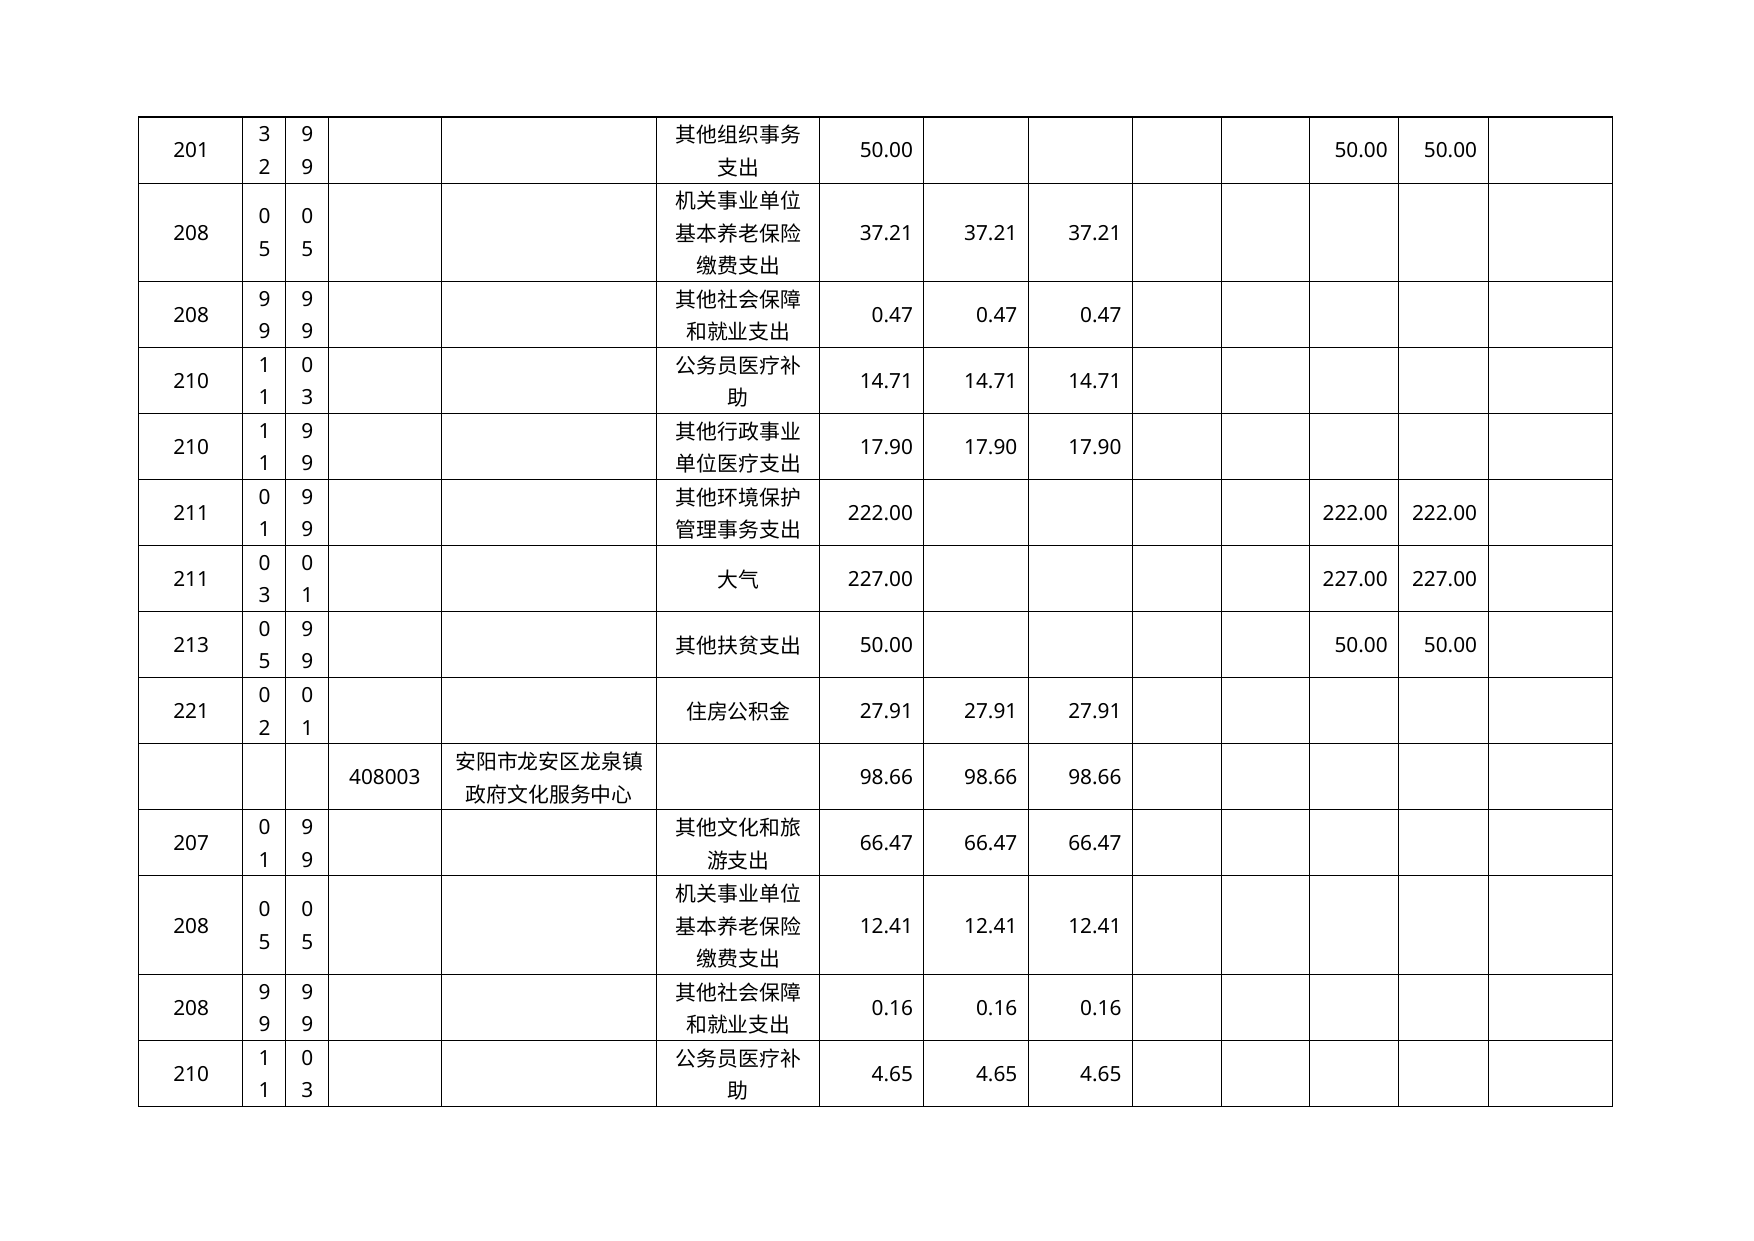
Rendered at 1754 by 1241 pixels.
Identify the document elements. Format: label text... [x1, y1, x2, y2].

table_cell [1399, 1041, 1488, 1106]
table_cell 210 [139, 1041, 242, 1106]
table_cell [1029, 546, 1132, 611]
table_cell 221 [139, 678, 242, 743]
table_cell 99 [286, 975, 328, 1040]
table_cell [1222, 678, 1309, 743]
table_cell [329, 546, 441, 611]
table_cell 408003 [329, 744, 441, 809]
table_cell [924, 546, 1028, 611]
table_cell 其他环境保护管理事务支出 [657, 480, 819, 545]
table_cell 66.47 [1029, 810, 1132, 875]
table_cell [1133, 810, 1221, 875]
table_cell 0.16 [1029, 975, 1132, 1040]
table_cell 公务员医疗补助 [657, 348, 819, 413]
table_cell 0.47 [1029, 282, 1132, 347]
table_cell [1489, 118, 1612, 182]
table_cell [1133, 184, 1221, 281]
table_cell 213 [139, 612, 242, 677]
table_cell 99 [243, 975, 285, 1040]
table_cell [1310, 348, 1398, 413]
table_cell 210 [139, 414, 242, 479]
table_cell [1399, 876, 1488, 974]
table_cell 4.65 [924, 1041, 1028, 1106]
table_cell [1399, 744, 1488, 809]
table_cell 50.00 [1310, 118, 1398, 182]
table_cell [1222, 1041, 1309, 1106]
table_cell [1310, 282, 1398, 347]
table_cell [1489, 744, 1612, 809]
table_cell [924, 480, 1028, 545]
table_cell [1489, 810, 1612, 875]
table_cell 208 [139, 975, 242, 1040]
table_cell 211 [139, 480, 242, 545]
table_cell 其他组织事务支出 [657, 118, 819, 182]
table_cell [1222, 184, 1309, 281]
table_cell 210 [139, 348, 242, 413]
table_cell 27.91 [1029, 678, 1132, 743]
table_cell 222.00 [1399, 480, 1488, 545]
table_cell 17.90 [820, 414, 923, 479]
table_cell [1222, 348, 1309, 413]
table_cell 01 [286, 678, 328, 743]
table_cell [1133, 876, 1221, 974]
table_cell [442, 876, 656, 974]
table_cell [1399, 678, 1488, 743]
table_cell 32 [243, 118, 285, 182]
table_cell [1489, 546, 1612, 611]
table_cell 227.00 [1310, 546, 1398, 611]
table_cell [1133, 975, 1221, 1040]
table_cell 01 [243, 480, 285, 545]
table_cell 211 [139, 546, 242, 611]
table_cell [1222, 480, 1309, 545]
table_cell 11 [243, 348, 285, 413]
table_cell [1399, 975, 1488, 1040]
table_cell 50.00 [820, 612, 923, 677]
table_cell [1310, 1041, 1398, 1106]
table_cell [1029, 118, 1132, 182]
table_cell [1222, 612, 1309, 677]
table_cell 机关事业单位基本养老保险缴费支出 [657, 876, 819, 974]
table_cell [1399, 810, 1488, 875]
table_cell [1399, 348, 1488, 413]
table_cell [1489, 184, 1612, 281]
table_cell [1489, 348, 1612, 413]
table_cell [442, 414, 656, 479]
table_cell [442, 348, 656, 413]
table_cell [329, 975, 441, 1040]
table_cell [1489, 678, 1612, 743]
table_cell [329, 184, 441, 281]
table_cell [1310, 975, 1398, 1040]
table_cell 12.41 [820, 876, 923, 974]
table_cell [442, 118, 656, 182]
table_cell [329, 480, 441, 545]
table_cell [442, 612, 656, 677]
table_cell 99 [243, 282, 285, 347]
table_cell [1133, 612, 1221, 677]
table_cell 03 [286, 348, 328, 413]
table_cell 222.00 [820, 480, 923, 545]
table_cell 大气 [657, 546, 819, 611]
table_cell 99 [286, 480, 328, 545]
table_cell 99 [286, 414, 328, 479]
table_cell [442, 480, 656, 545]
table_cell 11 [243, 414, 285, 479]
table_cell [243, 744, 285, 809]
table_cell [442, 810, 656, 875]
table_cell [1489, 282, 1612, 347]
table_cell 4.65 [820, 1041, 923, 1106]
table_cell 01 [243, 810, 285, 875]
table_cell 03 [286, 1041, 328, 1106]
table_cell [1133, 1041, 1221, 1106]
table_cell [329, 810, 441, 875]
table_cell [442, 975, 656, 1040]
table_cell [1222, 975, 1309, 1040]
table_cell [1133, 348, 1221, 413]
table_cell [329, 612, 441, 677]
table_cell [139, 744, 242, 809]
table_cell 50.00 [1399, 612, 1488, 677]
table_cell [1399, 414, 1488, 479]
table_cell [1489, 975, 1612, 1040]
table_cell [1399, 184, 1488, 281]
table_cell [1029, 612, 1132, 677]
table_cell 37.21 [820, 184, 923, 281]
table_cell [1310, 414, 1398, 479]
table_cell 50.00 [820, 118, 923, 182]
table_cell [329, 876, 441, 974]
table_cell 37.21 [1029, 184, 1132, 281]
table_cell 99 [286, 118, 328, 182]
table_cell 05 [286, 184, 328, 281]
table_cell 17.90 [924, 414, 1028, 479]
table_cell 66.47 [820, 810, 923, 875]
table_cell 208 [139, 876, 242, 974]
table_cell 99 [286, 612, 328, 677]
table_cell [442, 184, 656, 281]
table_cell [1222, 546, 1309, 611]
table_cell [1310, 678, 1398, 743]
table_cell [442, 546, 656, 611]
table_cell 0.47 [924, 282, 1028, 347]
table_cell [1222, 282, 1309, 347]
table_cell [1133, 744, 1221, 809]
table_cell [1029, 480, 1132, 545]
table_cell [329, 1041, 441, 1106]
table_cell 208 [139, 184, 242, 281]
table_cell 222.00 [1310, 480, 1398, 545]
table_cell 公务员医疗补助 [657, 1041, 819, 1106]
table_cell 98.66 [924, 744, 1028, 809]
table_cell 12.41 [924, 876, 1028, 974]
table_cell [924, 612, 1028, 677]
table_cell [1222, 118, 1309, 182]
table_cell 50.00 [1310, 612, 1398, 677]
table_cell 14.71 [924, 348, 1028, 413]
table_cell 27.91 [924, 678, 1028, 743]
table_cell [1222, 744, 1309, 809]
table_cell [329, 414, 441, 479]
table_cell [1489, 480, 1612, 545]
table_cell [442, 282, 656, 347]
table_cell 201 [139, 118, 242, 182]
table_cell 其他社会保障和就业支出 [657, 975, 819, 1040]
table_cell 27.91 [820, 678, 923, 743]
table_cell 0.47 [820, 282, 923, 347]
table_cell [1489, 612, 1612, 677]
table_cell [1399, 282, 1488, 347]
table_cell 227.00 [1399, 546, 1488, 611]
table_cell 207 [139, 810, 242, 875]
table_cell 03 [243, 546, 285, 611]
table_cell 208 [139, 282, 242, 347]
table_cell 05 [243, 184, 285, 281]
table_cell 0.16 [924, 975, 1028, 1040]
table_cell 37.21 [924, 184, 1028, 281]
table_cell 05 [243, 612, 285, 677]
table_cell 0.16 [820, 975, 923, 1040]
table_cell [1489, 414, 1612, 479]
table_cell 11 [243, 1041, 285, 1106]
table_cell 50.00 [1399, 118, 1488, 182]
table_cell [442, 1041, 656, 1106]
table_cell 住房公积金 [657, 678, 819, 743]
table_cell 99 [286, 282, 328, 347]
table_cell [1222, 414, 1309, 479]
table_cell 机关事业单位基本养老保险缴费支出 [657, 184, 819, 281]
table_cell [1489, 876, 1612, 974]
table_cell [1489, 1041, 1612, 1106]
table_cell 安阳市龙安区龙泉镇政府文化服务中心 [442, 744, 656, 809]
table_cell 02 [243, 678, 285, 743]
table_cell [1310, 810, 1398, 875]
table_cell 其他行政事业单位医疗支出 [657, 414, 819, 479]
table_cell [329, 118, 441, 182]
table_cell 其他社会保障和就业支出 [657, 282, 819, 347]
table_cell 05 [286, 876, 328, 974]
table_cell 98.66 [1029, 744, 1132, 809]
table_cell [1310, 184, 1398, 281]
table_cell [1133, 678, 1221, 743]
table_cell [1310, 744, 1398, 809]
table_cell [329, 348, 441, 413]
table_cell [329, 282, 441, 347]
table_cell 4.65 [1029, 1041, 1132, 1106]
table_cell 14.71 [820, 348, 923, 413]
table_cell 14.71 [1029, 348, 1132, 413]
table_cell [1133, 546, 1221, 611]
table_cell [1222, 876, 1309, 974]
table_cell 05 [243, 876, 285, 974]
table_cell 12.41 [1029, 876, 1132, 974]
table_cell 227.00 [820, 546, 923, 611]
table_cell 其他文化和旅游支出 [657, 810, 819, 875]
table_cell 99 [286, 810, 328, 875]
table_cell [1310, 876, 1398, 974]
table_cell [1133, 282, 1221, 347]
table_cell 66.47 [924, 810, 1028, 875]
table_cell [657, 744, 819, 809]
table_cell [286, 744, 328, 809]
table_cell [924, 118, 1028, 182]
table_cell [329, 678, 441, 743]
table_cell [1222, 810, 1309, 875]
table_cell 01 [286, 546, 328, 611]
table_cell 其他扶贫支出 [657, 612, 819, 677]
table_cell [1133, 414, 1221, 479]
table_cell [1133, 480, 1221, 545]
table_cell 98.66 [820, 744, 923, 809]
table_cell 17.90 [1029, 414, 1132, 479]
table_cell [1133, 118, 1221, 182]
table_cell [442, 678, 656, 743]
